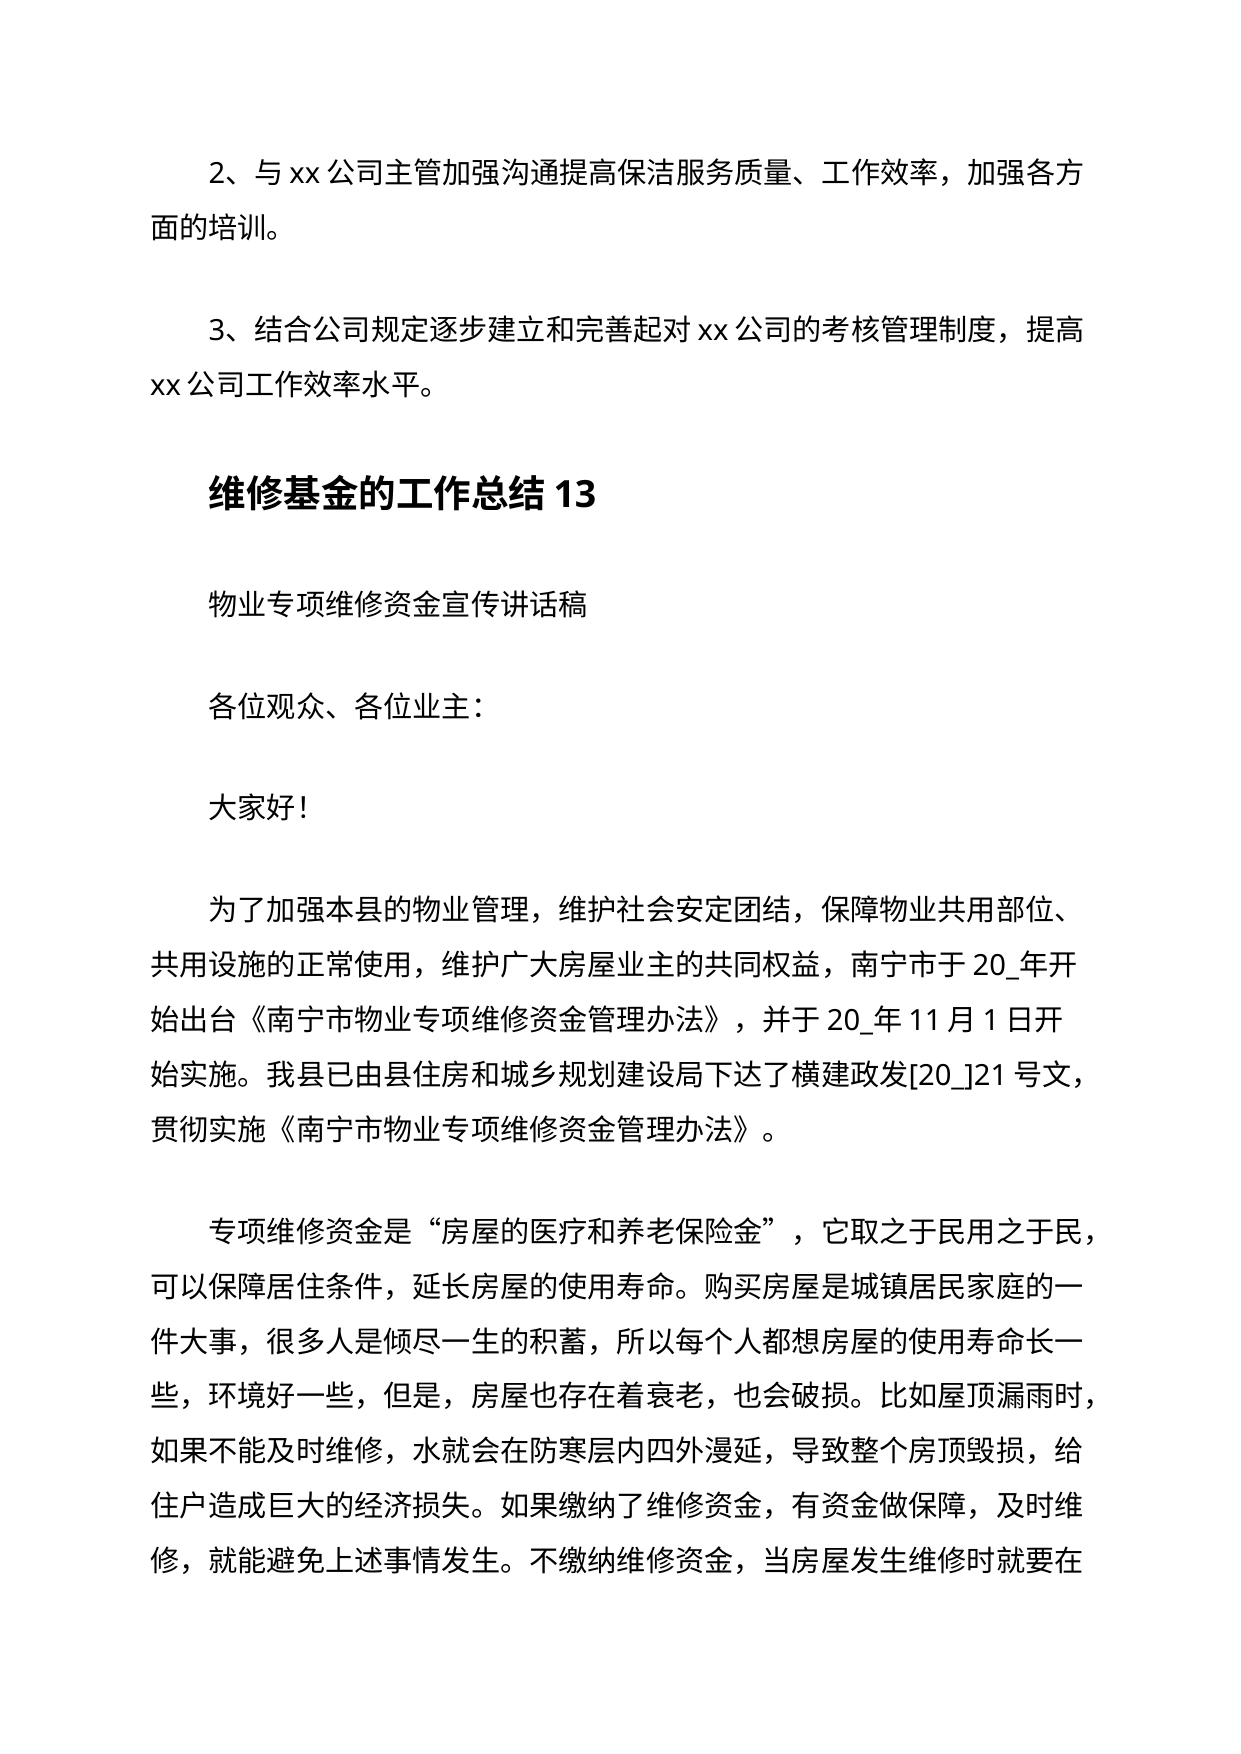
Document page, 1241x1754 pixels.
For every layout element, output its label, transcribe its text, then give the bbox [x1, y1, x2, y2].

text 大家好！ [150, 785, 1090, 827]
text 2、与xx公司主管加强沟通提高保洁服务质量、工作效率，加强各方面的培训。 [150, 150, 1090, 247]
text 物业专项维修资金宣传讲话稿 [150, 581, 1090, 624]
text 为了加强本县的物业管理，维护社会安定团结，保障物业共用部位、共用设施的正常使用，维护广大房屋业主的共同权益，南宁市于20_年开始出台《南宁市物业专项维修资金管理办法》，并于20_年11月1日开始实施。我县已由县住房和城乡规划建设局下达了横建政发[20_]21号文，贯彻实施《南宁市物业专项维修资金管理办法》。 [150, 887, 1090, 1149]
text 3、结合公司规定逐步建立和完善起对xx公司的考核管理制度，提高xx公司工作效率水平。 [150, 307, 1090, 404]
text 维修基金的工作总结13 [150, 464, 1090, 518]
text 各位观众、各位业主： [150, 683, 1090, 725]
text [150, 1208, 1090, 1580]
